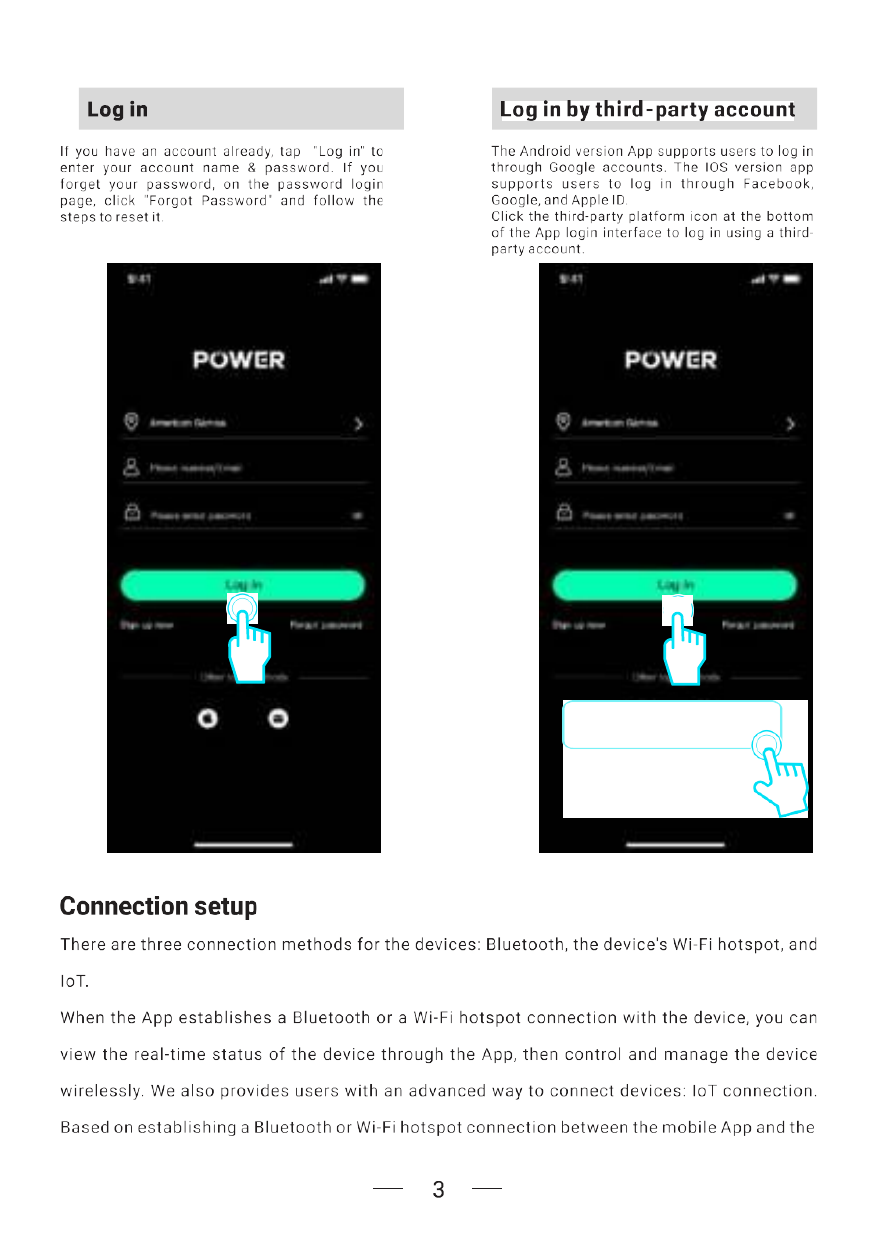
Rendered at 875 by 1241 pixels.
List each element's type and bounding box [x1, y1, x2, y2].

picture [501, 100, 795, 121]
picture [107, 263, 381, 853]
picture [60, 896, 257, 920]
picture [60, 146, 383, 224]
picture [491, 145, 813, 256]
picture [539, 263, 813, 853]
picture [60, 937, 817, 1136]
